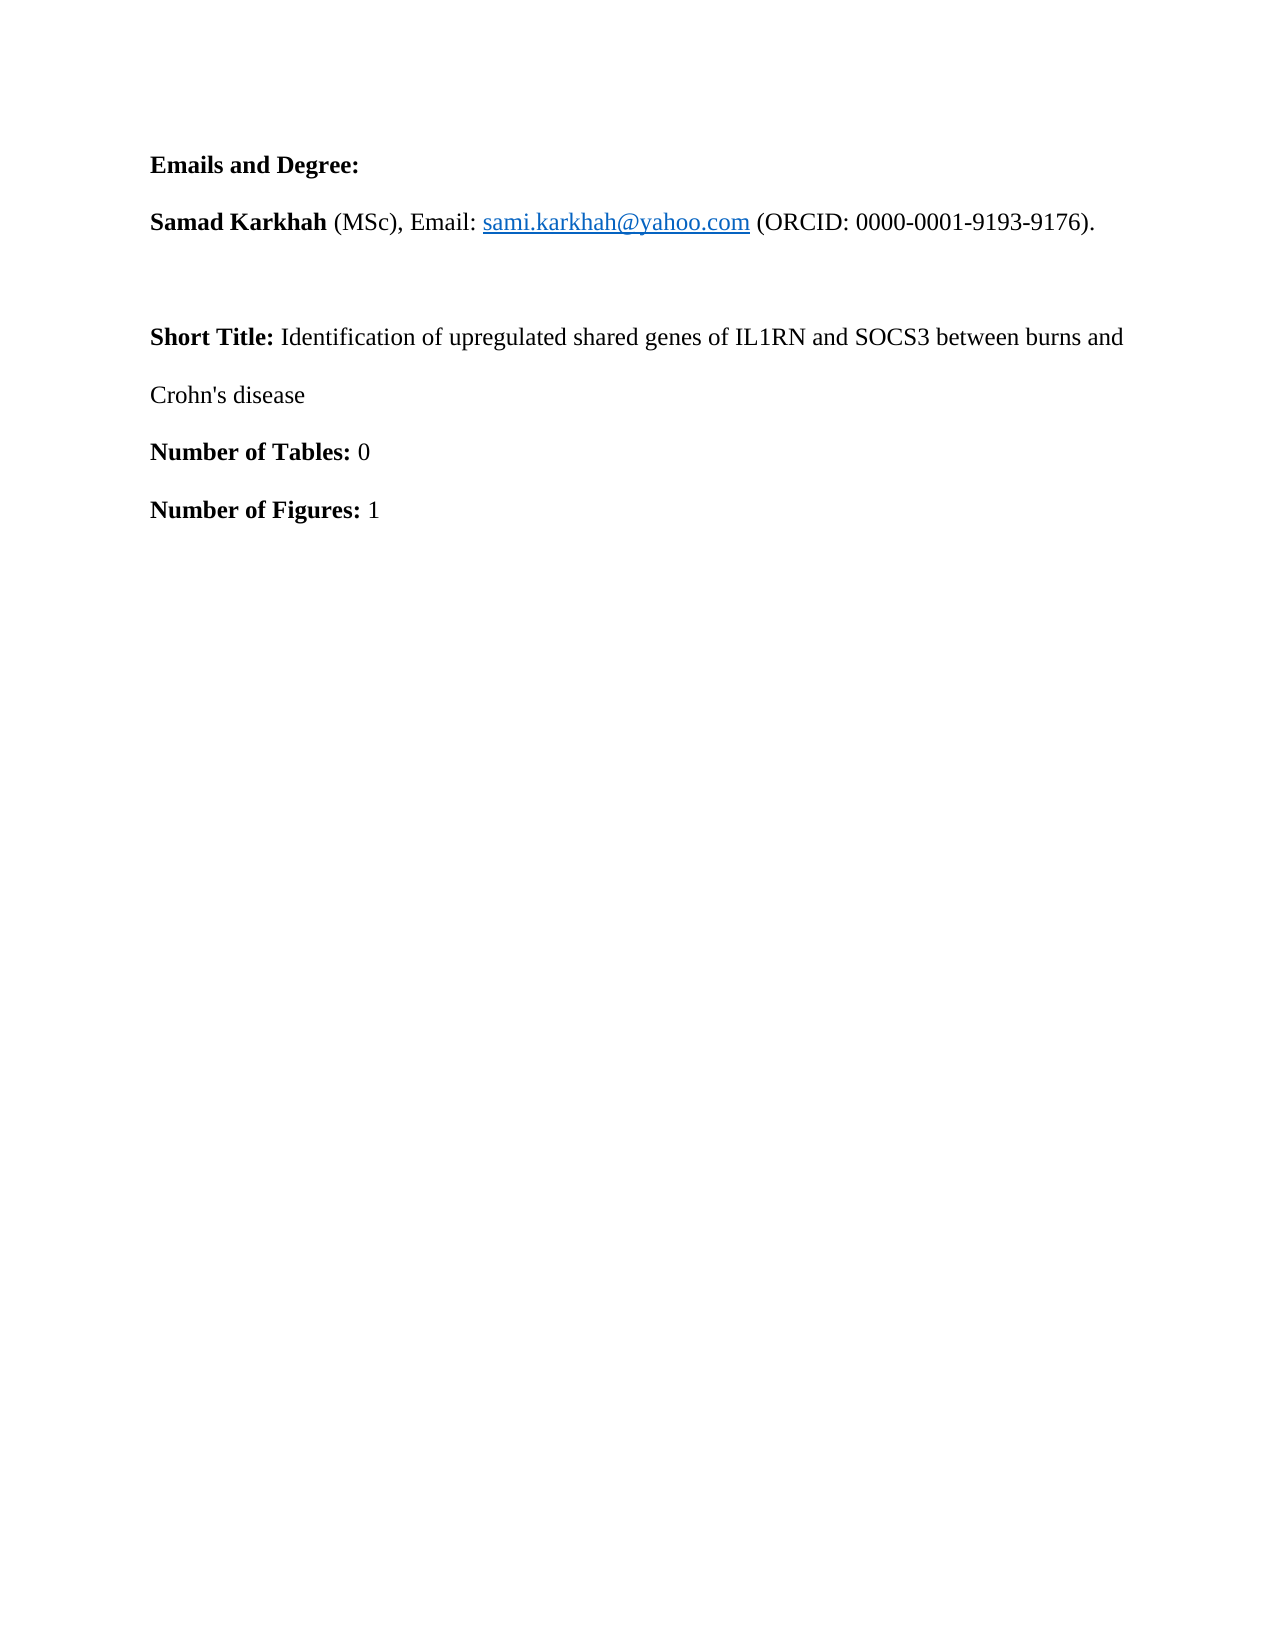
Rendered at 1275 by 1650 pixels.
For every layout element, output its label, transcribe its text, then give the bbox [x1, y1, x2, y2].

text Number of Figures: 1 [150, 495, 1125, 524]
text Number of Tables: 0 [150, 437, 1125, 466]
text Emails and Degree: [150, 150, 1125, 179]
text Samad Karkhah (MSc), Email: sami.karkhah@yahoo.com (ORCID: 0000-0001-9193-9176). [150, 207, 1125, 236]
text Short Title: Identification of upregulated shared genes of IL1RN and SOCS3 between burns and Crohn's disease [150, 322, 1125, 409]
